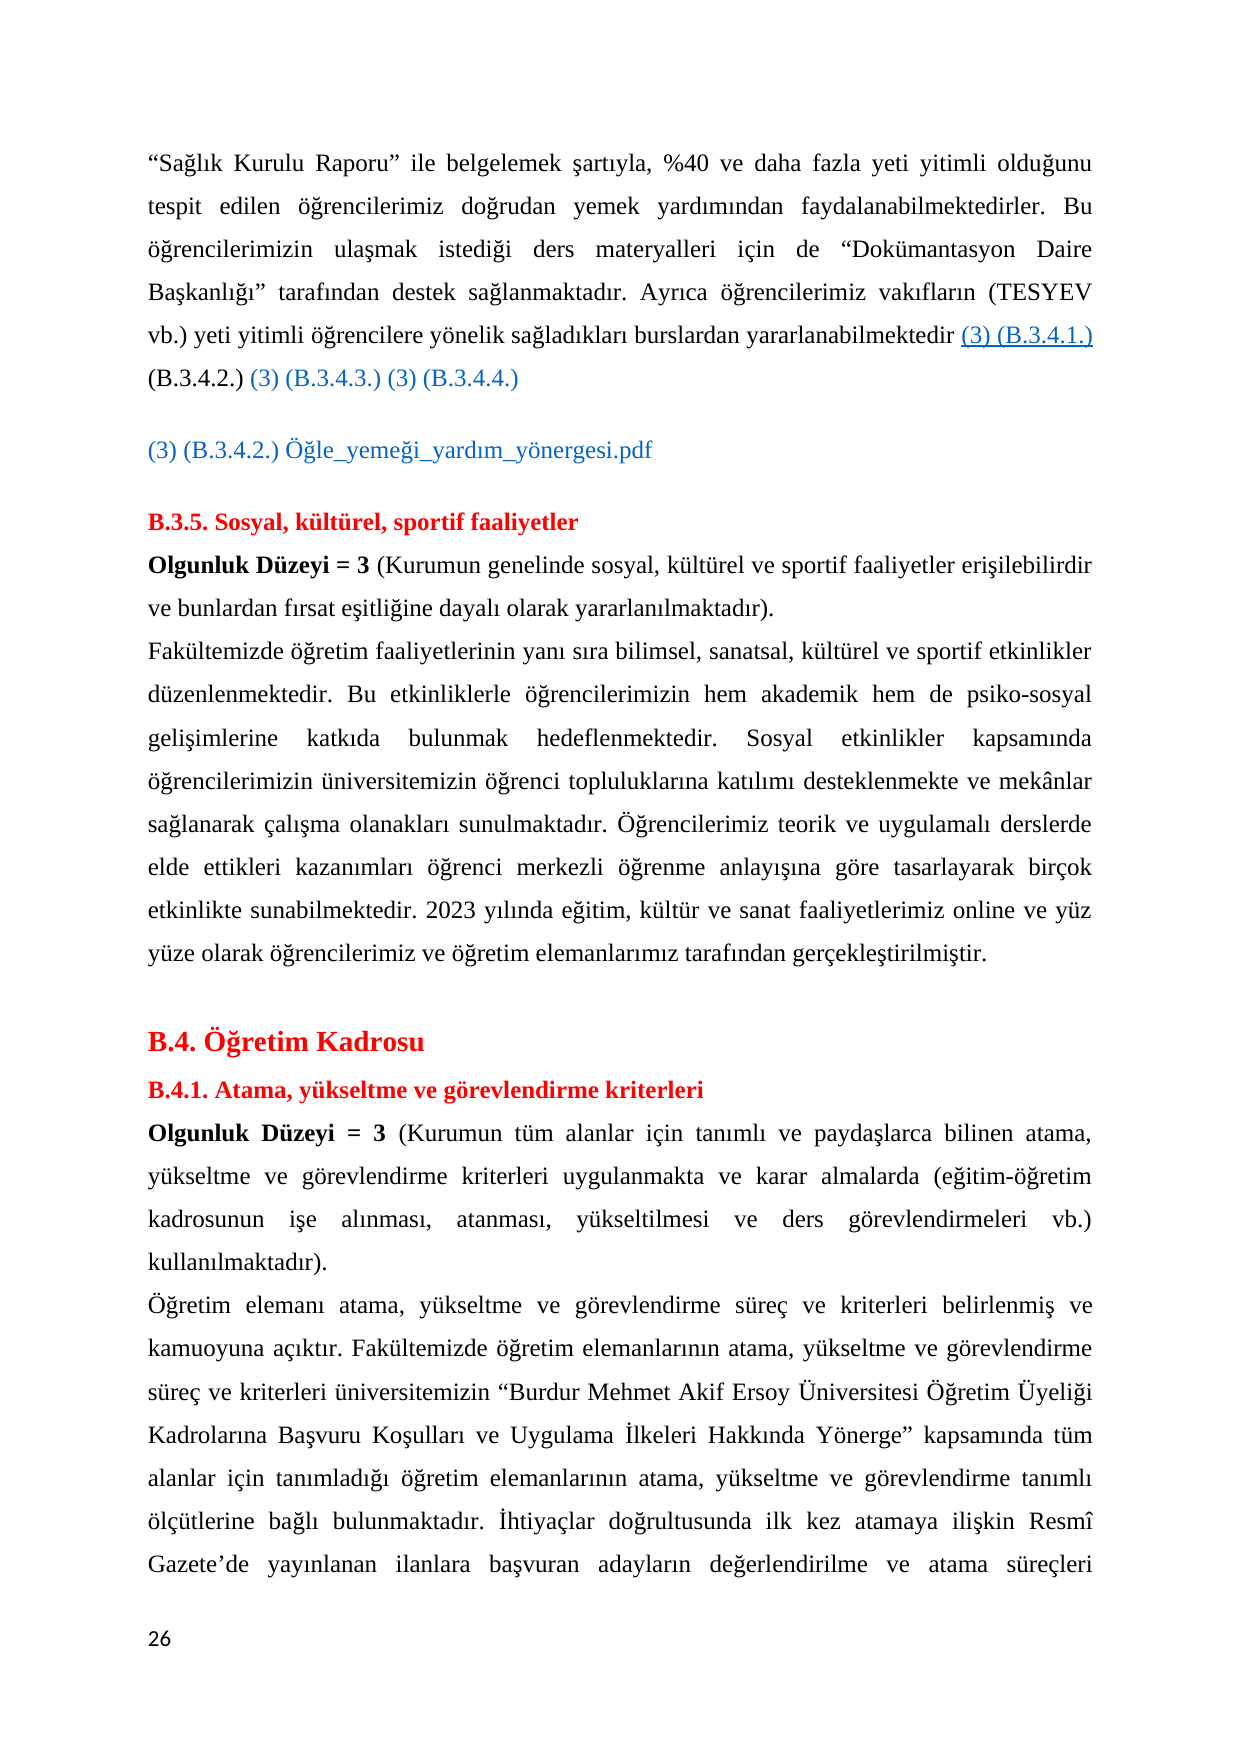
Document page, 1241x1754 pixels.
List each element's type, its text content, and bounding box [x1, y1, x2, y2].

text Fakültemizde öğretim faaliyetlerinin yanı sıra bilimsel, sanatsal, kültürel ve sportif etkinlikler düzenlenmektedir. Bu etkinliklerle öğrencilerimizin hem akademik hem de psiko-sosyal gelişimlerine katkıda bulunmak hedeflenmektedir. Sosyal etkinlikler kapsamında öğrencilerimizin üniversitemizin öğrenci topluluklarına katılımı desteklenmekte ve mekânlar sağlanarak çalışma olanakları sunulmaktadır. Öğrencilerimiz teorik ve uygulamalı derslerde elde ettikleri kazanımları öğrenci merkezli öğrenme anlayışına göre tasarlayarak birçok etkinlikte sunabilmektedir. 2023 yılında eğitim, kültür ve sanat faaliyetlerimiz online ve yüz yüze olarak öğrencilerimiz ve öğretim elemanlarımız tarafından gerçekleştirilmiştir. [148, 636, 1093, 967]
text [148, 148, 1093, 392]
text B.4.1. Atama, yükseltme ve görevlendirme kriterleri [148, 1075, 1093, 1103]
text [148, 1290, 1093, 1578]
text Olgunluk Düzeyi = 3 (Kurumun genelinde sosyal, kültürel ve sportif faaliyetler erişilebilirdir ve bunlardan fırsat eşitliğine dayalı olarak yararlanılmaktadır). [148, 550, 1093, 622]
text Olgunluk Düzeyi = 3 (Kurumun tüm alanlar için tanımlı ve paydaşlarca bilinen atama, yükseltme ve görevlendirme kriterleri uygulanmakta ve karar almalarda (eğitim-öğretim kadrosunun işe alınması, atanması, yükseltilmesi ve ders görevlendirmeleri vb.) kullanılmaktadır). [148, 1118, 1093, 1276]
text (3) (B.3.4.2.) Öğle_yemeği_yardım_yönergesi.pdf [148, 435, 1093, 464]
text B.4. Öğretim Kadrosu [148, 1024, 1093, 1058]
text B.3.5. Sosyal, kültürel, sportif faaliyetler [148, 507, 1093, 536]
